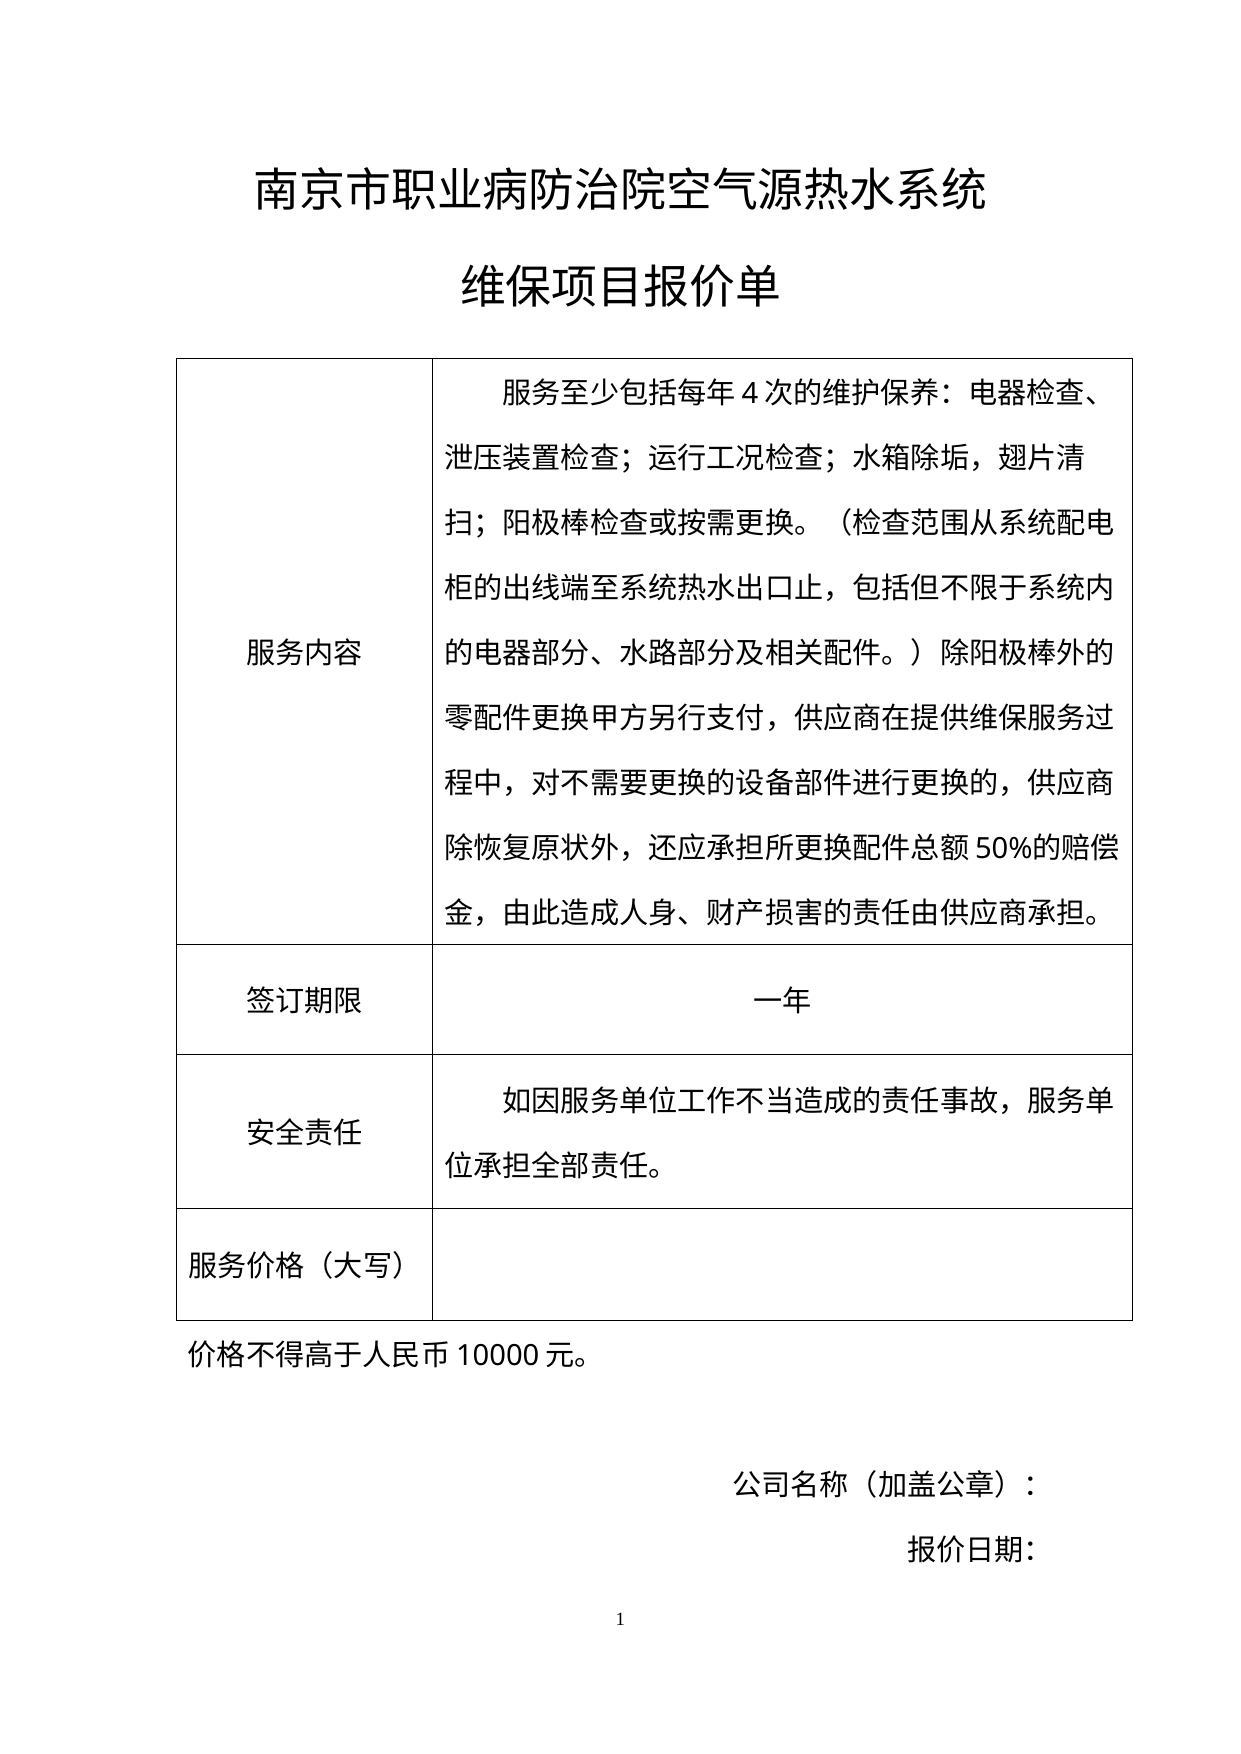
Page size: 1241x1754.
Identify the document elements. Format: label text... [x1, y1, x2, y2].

text 维保项目报价单 [187, 235, 1053, 332]
table_cell 服务价格（大写） [177, 1209, 432, 1319]
table_header 服务至少包括每年4次的维护保养：电器检查、泄压装置检查；运行工况检查；水箱除垢，翅片清扫；阳极棒检查或按需更换。（检查范围从系统配电柜的出线端至系统热水出口止，包括但不限于系统内的电器部分、水路部分及相关配件。）除阳极棒外的零配件更换甲方另行支付，供应商在提供维保服务过程中，对不需要更换的设备部件进行更换的，供应商除恢复原状外，还应承担所更换配件总额50%的赔偿金，由此造成人身、财产损害的责任由供应商承担。 [433, 359, 1132, 943]
text 南京市职业病防治院空气源热水系统 [187, 137, 1053, 235]
table_cell 如因服务单位工作不当造成的责任事故，服务单位承担全部责任。 [433, 1055, 1132, 1207]
text 价格不得高于人民币10000元。 [187, 1321, 1053, 1386]
text 报价日期： [187, 1516, 1053, 1581]
table_cell 一年 [433, 945, 1132, 1053]
table_cell 安全责任 [177, 1055, 432, 1207]
text 公司名称（加盖公章）： [187, 1451, 1053, 1516]
table_cell [433, 1209, 1132, 1319]
table_header 服务内容 [177, 359, 432, 943]
table_cell 签订期限 [177, 945, 432, 1053]
